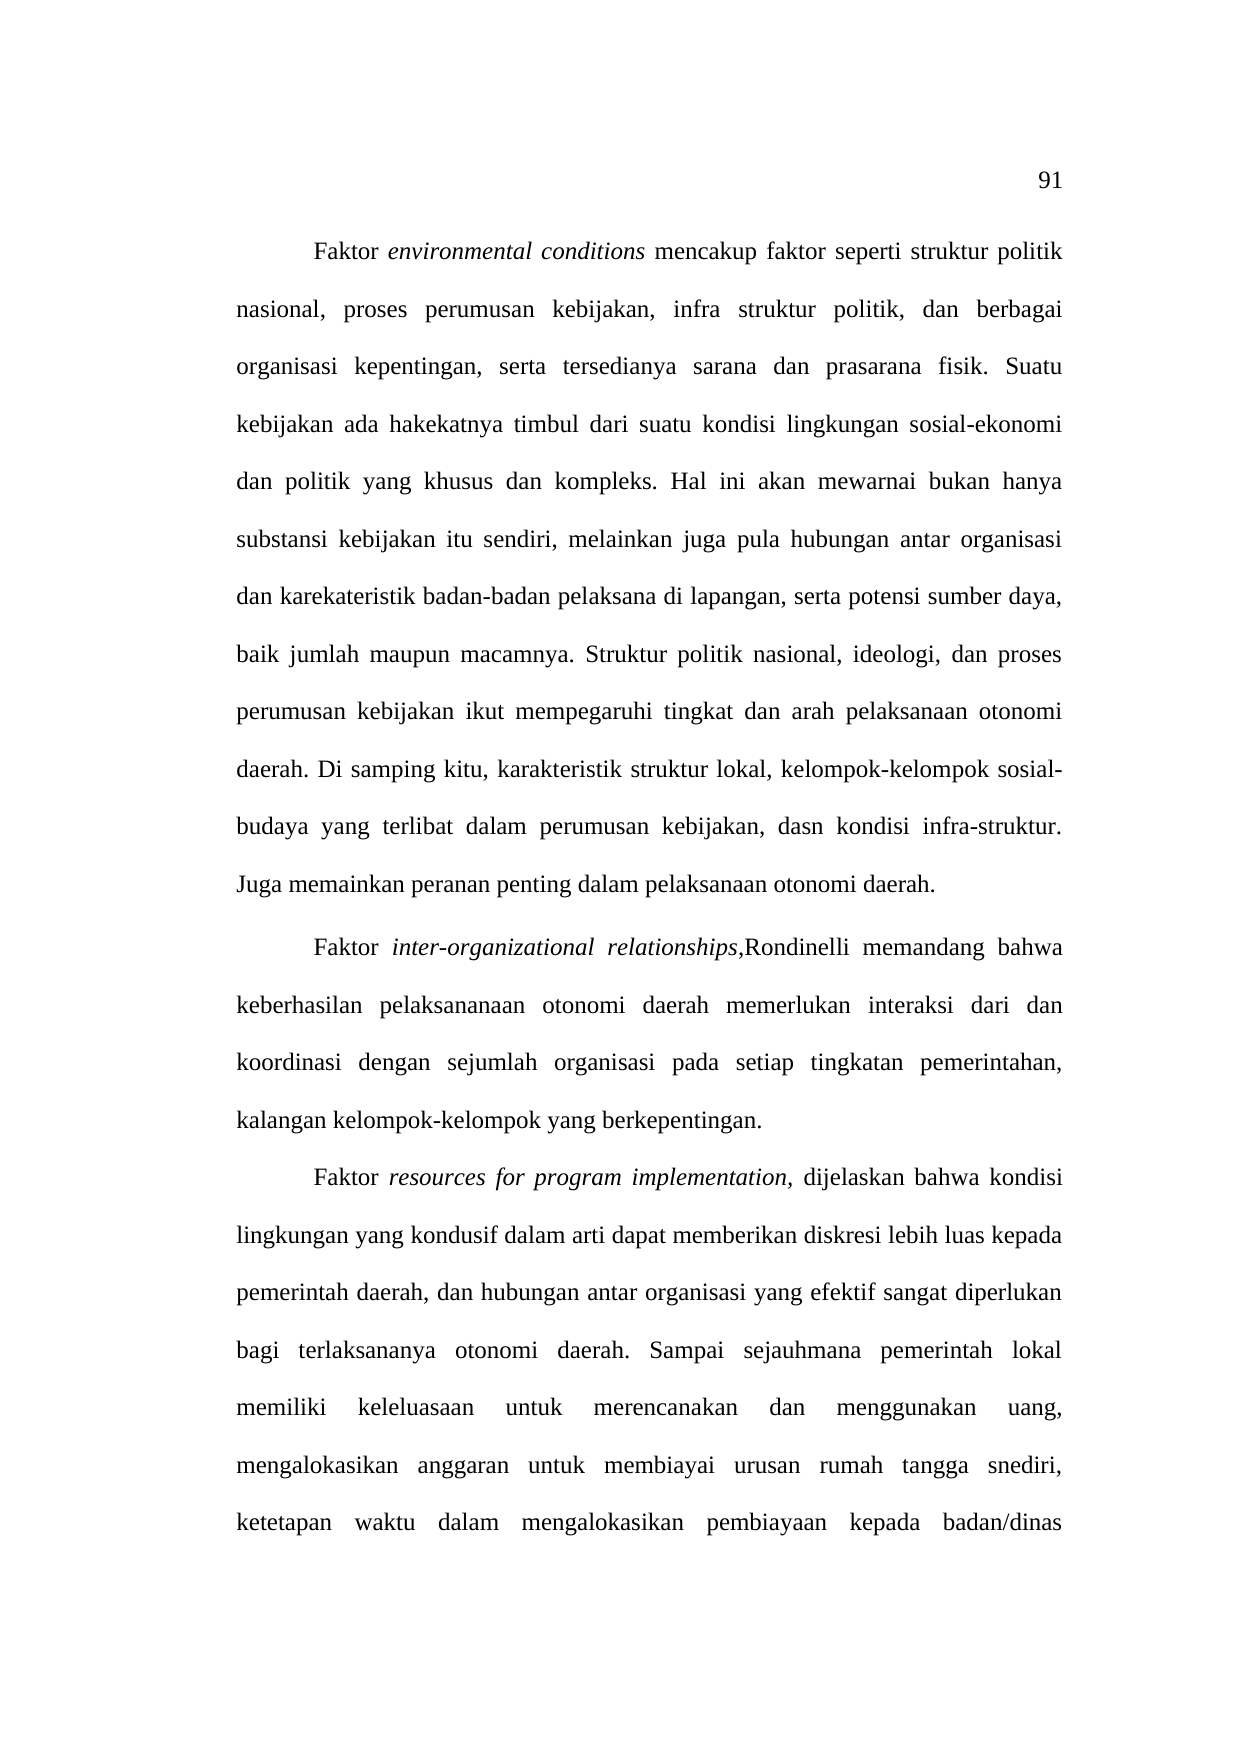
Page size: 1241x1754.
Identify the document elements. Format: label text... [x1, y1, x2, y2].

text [236, 1162, 1063, 1536]
text Faktor environmental conditions mencakup faktor seperti struktur politik nasional, proses perumusan kebijakan, infra struktur politik, dan berbagai organisasi kepentingan, serta tersedianya sarana dan prasarana fisik. Suatu kebijakan ada hakekatnya timbul dari suatu kondisi lingkungan sosial-ekonomi dan politik yang khusus dan kompleks. Hal ini akan mewarnai bukan hanya substansi kebijakan itu sendiri, melainkan juga pula hubungan antar organisasi dan karekateristik badan-badan pelaksana di lapangan, serta potensi sumber daya, baik jumlah maupun macamnya. Struktur politik nasional, ideologi, dan proses perumusan kebijakan ikut mempegaruhi tingkat dan arah pelaksanaan otonomi daerah. Di samping kitu, karakteristik struktur lokal, kelompok-kelompok sosial- budaya yang terlibat dalam perumusan kebijakan, dasn kondisi infra-struktur. Juga memainkan peranan penting dalam pelaksanaan otonomi daerah. [236, 236, 1063, 897]
text Faktor inter-organizational relationships,Rondinelli memandang bahwa keberhasilan pelaksananaan otonomi daerah memerlukan interaksi dari dan koordinasi dengan sejumlah organisasi pada setiap tingkatan pemerintahan, kalangan kelompok-kelompok yang berkepentingan. [236, 932, 1063, 1134]
